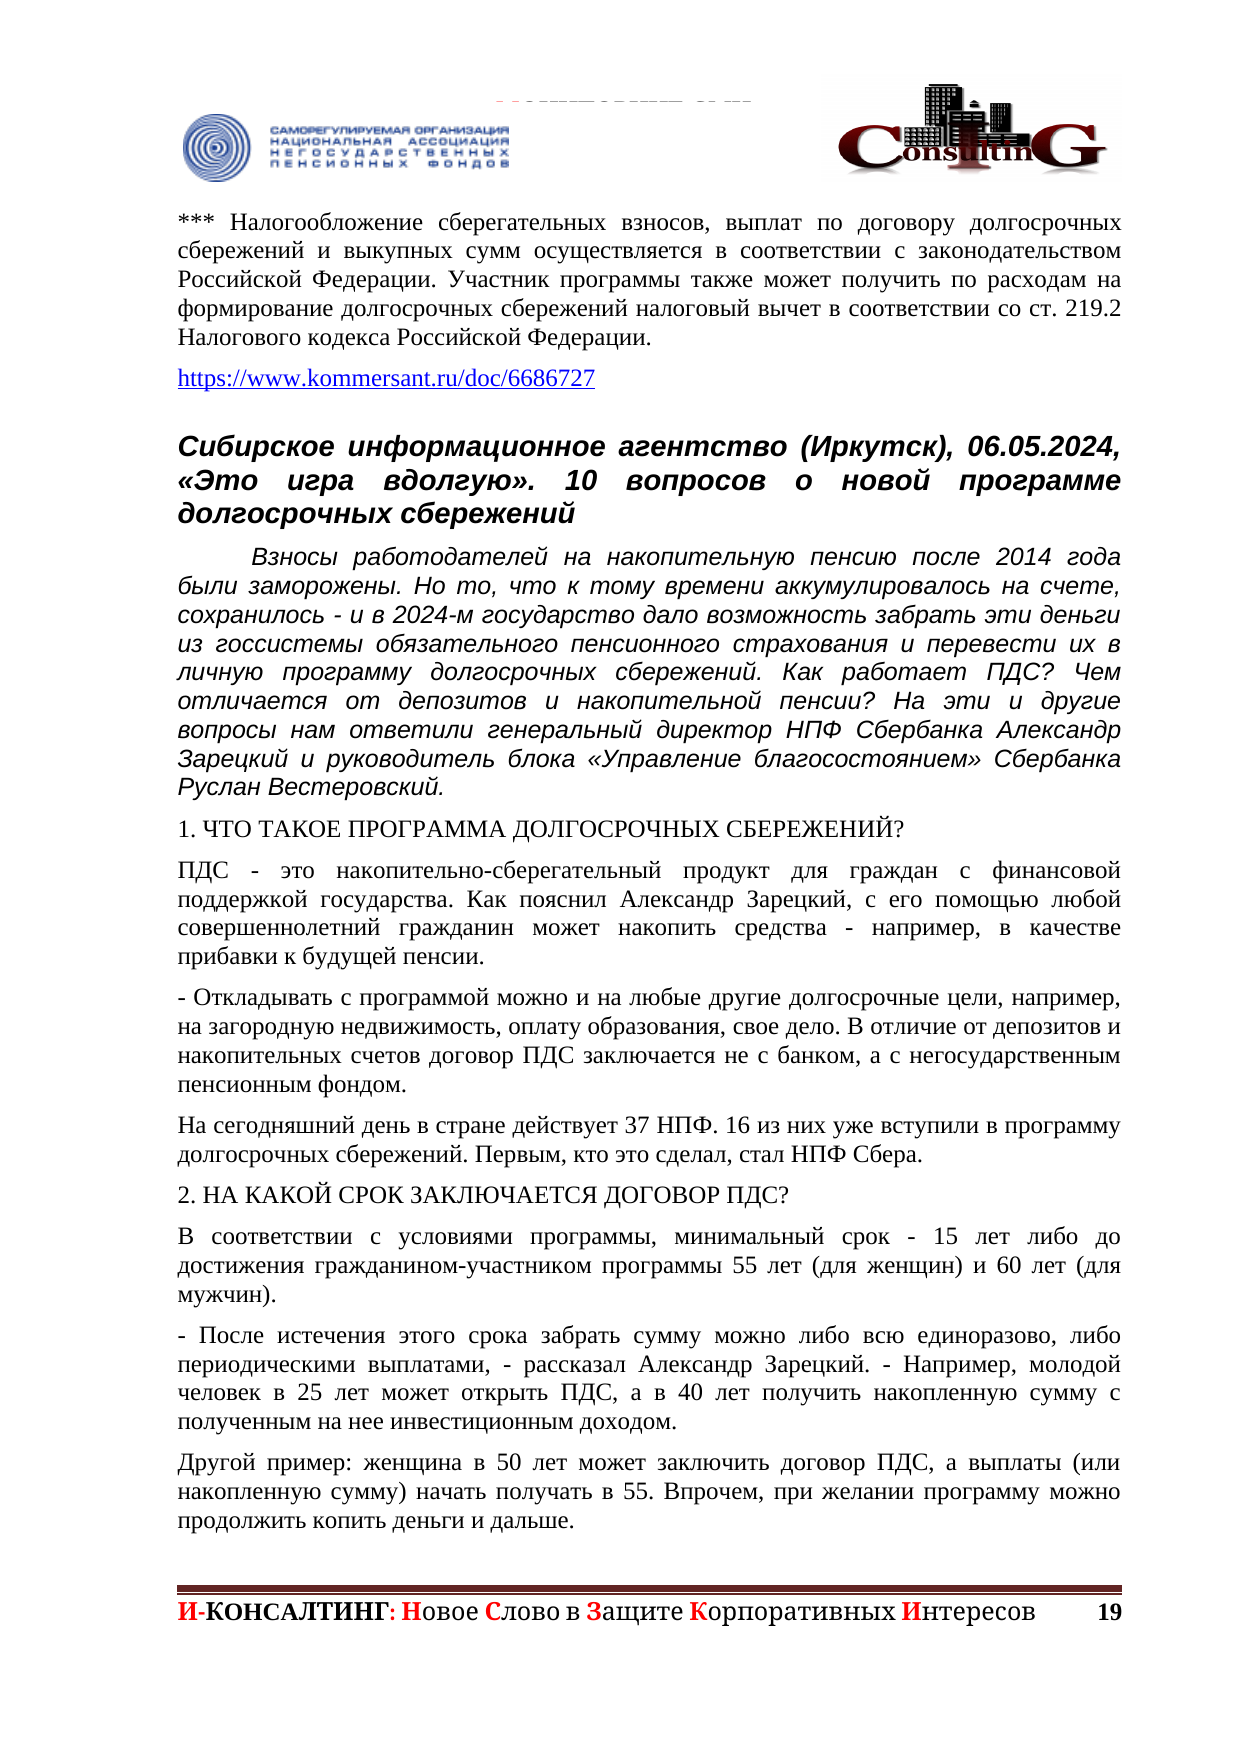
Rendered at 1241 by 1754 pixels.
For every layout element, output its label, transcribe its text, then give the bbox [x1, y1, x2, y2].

text - Откладывать с программой можно и на любые другие долгосрочные цели, например, на загородную недвижимость, оплату образования, свое дело. В отличие от депозитов и накопительных счетов договор ПДС заключается не с банком, а с негосударственным пенсионным фондом. [177, 982, 1122, 1097]
text В соответствии с условиями программы, минимальный срок - 15 лет либо до достижения гражданином-участником программы 55 лет (для женщин) и 60 лет (для мужчин). [177, 1221, 1122, 1307]
text ПДС - это накопительно-сберегательный продукт для граждан с финансовой поддержкой государства. Как пояснил Александр Зарецкий, с его помощью любой совершеннолетний гражданин может накопить средства - например, в качестве прибавки к будущей пенсии. [177, 855, 1122, 970]
text 2. На какой срок заключается договор ПДС? [177, 1180, 1122, 1209]
picture [821, 73, 1122, 182]
text - После истечения этого срока забрать сумму можно либо всю единоразово, либо периодическими выплатами, - рассказал Александр Зарецкий. - Например, молодой человек в 25 лет может открыть ПДС, а в 40 лет получить накопленную сумму с полученным на нее инвестиционным доходом. [177, 1320, 1122, 1435]
subtitle Сибирское информационное агентство (Иркутск), 06.05.2024, «Это игра вдолгую». 10 вопросов о новой программе долгосрочных сбережений [177, 429, 1122, 530]
subtitle Взносы работодателей на накопительную пенсию после 2014 года были заморожены. Но то, что к тому времени аккумулировалось на счете, сохранилось - и в 2024-м государство дало возможность забрать эти деньги из госсистемы обязательного пенсионного страхования и перевести их в личную программу долгосрочных сбережений. Как работает ПДС? Чем отличается от депозитов и накопительной пенсии? На эти и другие вопросы нам ответили генеральный директор НПФ Сбербанка Александр Зарецкий и руководитель блока «Управление благосостоянием» Сбербанка Руслан Вестеровский. [177, 542, 1122, 801]
text *** Налогообложение сберегательных взносов, выплат по договору долгосрочных сбережений и выкупных сумм осуществляется в соответствии с законодательством Российской Федерации. Участник программы также может получить по расходам на формирование долгосрочных сбережений налоговый вычет в соответствии со ст. 219.2 Налогового кодекса Российской Федерации. [177, 207, 1122, 351]
picture [183, 114, 509, 182]
text На сегодняшний день в стране действует 37 НПФ. 16 из них уже вступили в программу долгосрочных сбережений. Первым, кто это сделал, стал НПФ Сбера. [177, 1110, 1122, 1167]
text 1. ЧТО ТАКОЕ ПРОГРАММА ДОЛГОСРОЧНЫХ СБЕРЕЖЕНИЙ? [177, 814, 1122, 842]
text https://www.kommersant.ru/doc/6686727 [177, 363, 1122, 392]
text Другой пример: женщина в 50 лет может заключить договор ПДС, а выплаты (или накопленную сумму) начать получать в 55. Впрочем, при желании программу можно продолжить копить деньги и дальше. [177, 1447, 1122, 1534]
